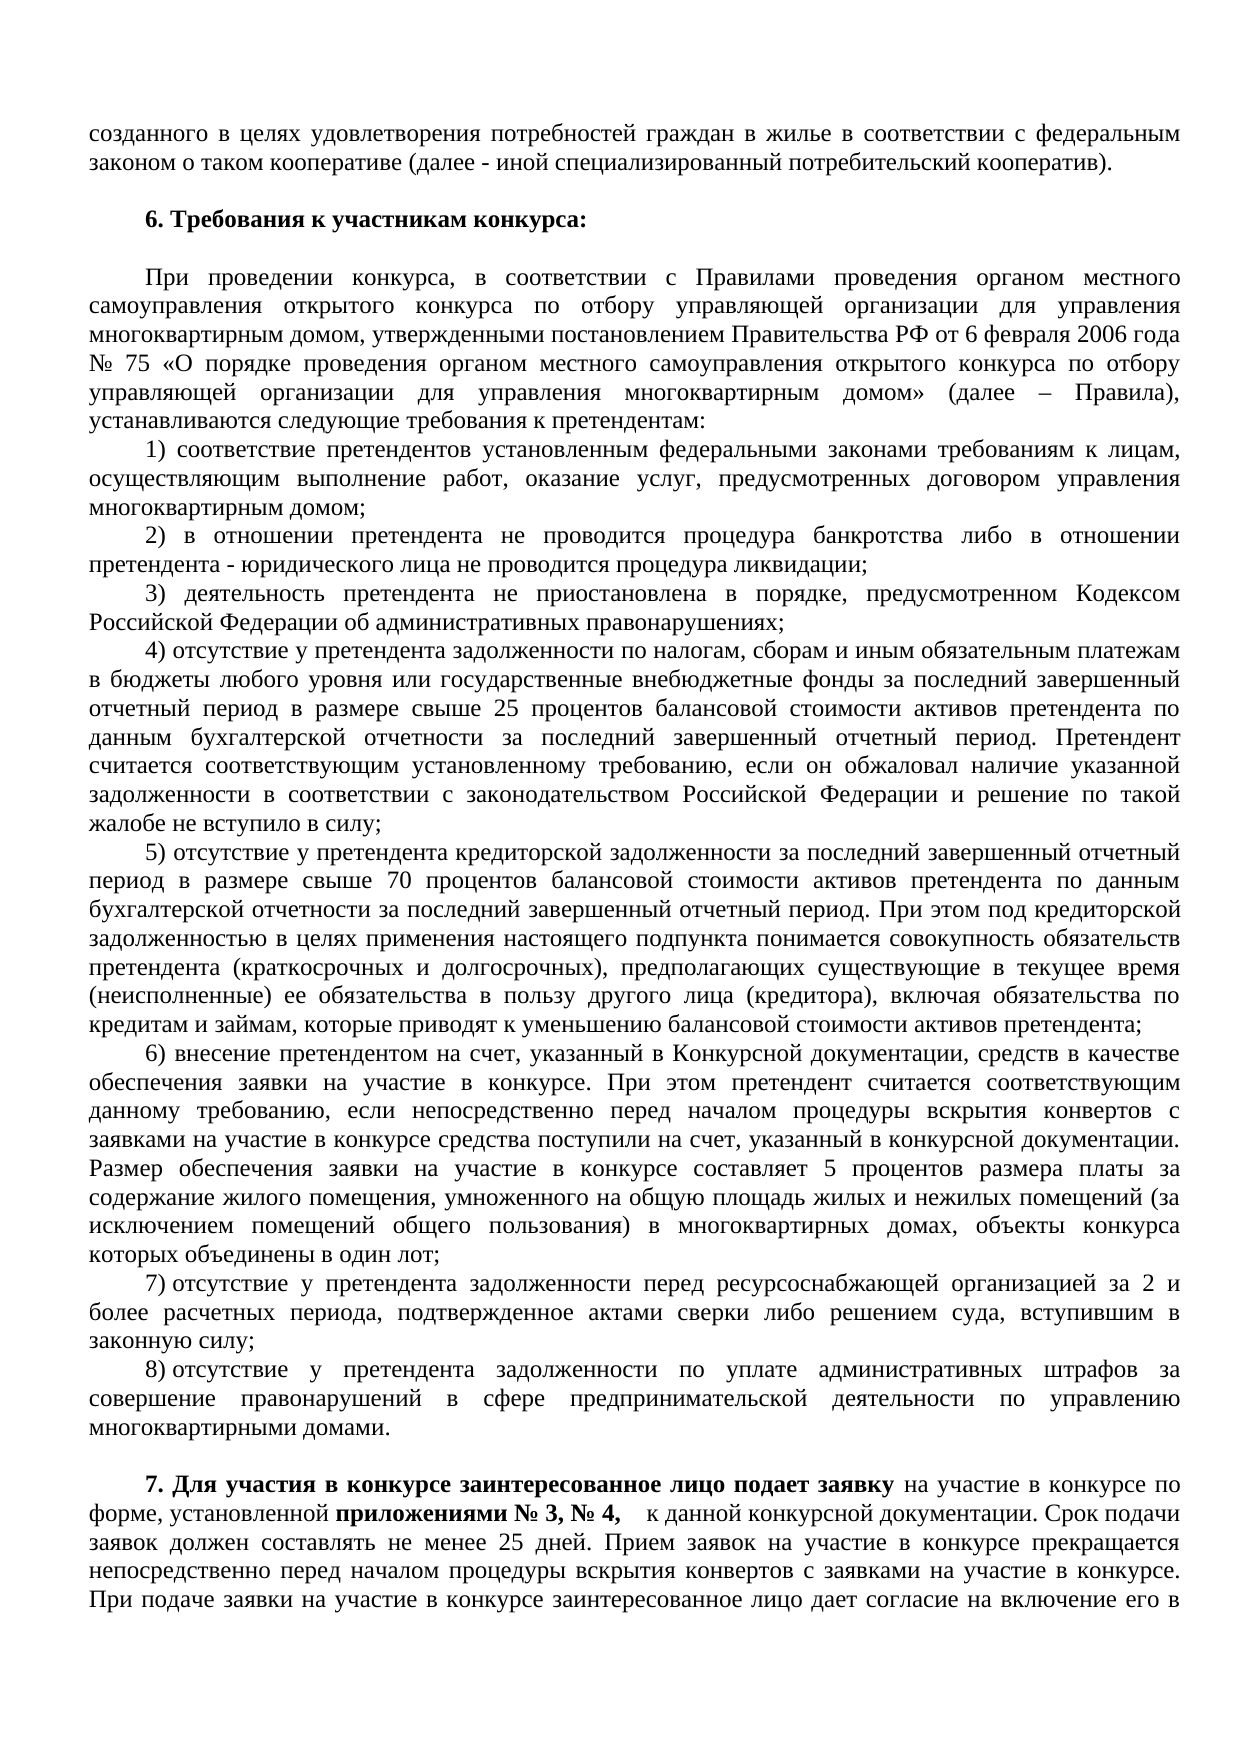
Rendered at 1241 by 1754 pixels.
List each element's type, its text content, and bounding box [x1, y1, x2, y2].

text 2) в отношении претендента не проводится процедура банкротства либо в отношении претендента - юридического лица не проводится процедура ликвидации; [89, 521, 1181, 578]
text 6) внесение претендентом на счет, указанный в Конкурсной документации, средств в качестве обеспечения заявки на участие в конкурсе. При этом претендент считается соответствующим данному требованию, если непосредственно перед началом процедуры вскрытия конвертов с заявками на участие в конкурсе средства поступили на счет, указанный в конкурсной документации. Размер обеспечения заявки на участие в конкурсе составляет 5 процентов размера платы за содержание жилого помещения, умноженного на общую площадь жилых и нежилых помещений (за исключением помещений общего пользования) в многоквартирных домах, объекты конкурса которых объединены в один лот; [89, 1038, 1181, 1268]
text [89, 118, 1181, 176]
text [89, 1469, 1181, 1613]
text 7) отсутствие у претендента задолженности перед ресурсоснабжающей организацией за 2 и более расчетных периода, подтвержденное актами сверки либо решением суда, вступившим в законную силу; [89, 1268, 1181, 1354]
text 4) отсутствие у претендента задолженности по налогам, сборам и иным обязательным платежам в бюджеты любого уровня или государственные внебюджетные фонды за последний завершенный отчетный период в размере свыше 25 процентов балансовой стоимости активов претендента по данным бухгалтерской отчетности за последний завершенный отчетный период. Претендент считается соответствующим установленному требованию, если он обжаловал наличие указанной задолженности в соответствии с законодательством Российской Федерации и решение по такой жалобе не вступило в силу; [89, 636, 1181, 837]
text 5) отсутствие у претендента кредиторской задолженности за последний завершенный отчетный период в размере свыше 70 процентов балансовой стоимости активов претендента по данным бухгалтерской отчетности за последний завершенный отчетный период. При этом под кредиторской задолженностью в целях применения настоящего подпункта понимается совокупность обязательств претендента (краткосрочных и долгосрочных), предполагающих существующие в текущее время (неисполненные) ее обязательства в пользу другого лица (кредитора), включая обязательства по кредитам и займам, которые приводят к уменьшению балансовой стоимости активов претендента; [89, 837, 1181, 1038]
text 1) соответствие претендентов установленным федеральными законами требованиям к лицам, осуществляющим выполнение работ, оказание услуг, предусмотренных договором управления многоквартирным домом; [89, 434, 1181, 521]
text 8) отсутствие у претендента задолженности по уплате административных штрафов за совершение правонарушений в сфере предпринимательской деятельности по управлению многоквартирными домами. [89, 1354, 1181, 1441]
text 3) деятельность претендента не приостановлена в порядке, предусмотренном Кодексом Российской Федерации об административных правонарушениях; [89, 578, 1181, 636]
text 6. Требования к участникам конкурса: [89, 204, 1181, 233]
text При проведении конкурса, в соответствии с Правилами проведения органом местного самоуправления открытого конкурса по отбору управляющей организации для управления многоквартирным домом, утвержденными постановлением Правительства РФ от 6 февраля 2006 года № 75 «О порядке проведения органом местного самоуправления открытого конкурса по отбору управляющей организации для управления многоквартирным домом» (далее – Правила), устанавливаются следующие требования к претендентам: [89, 262, 1181, 434]
